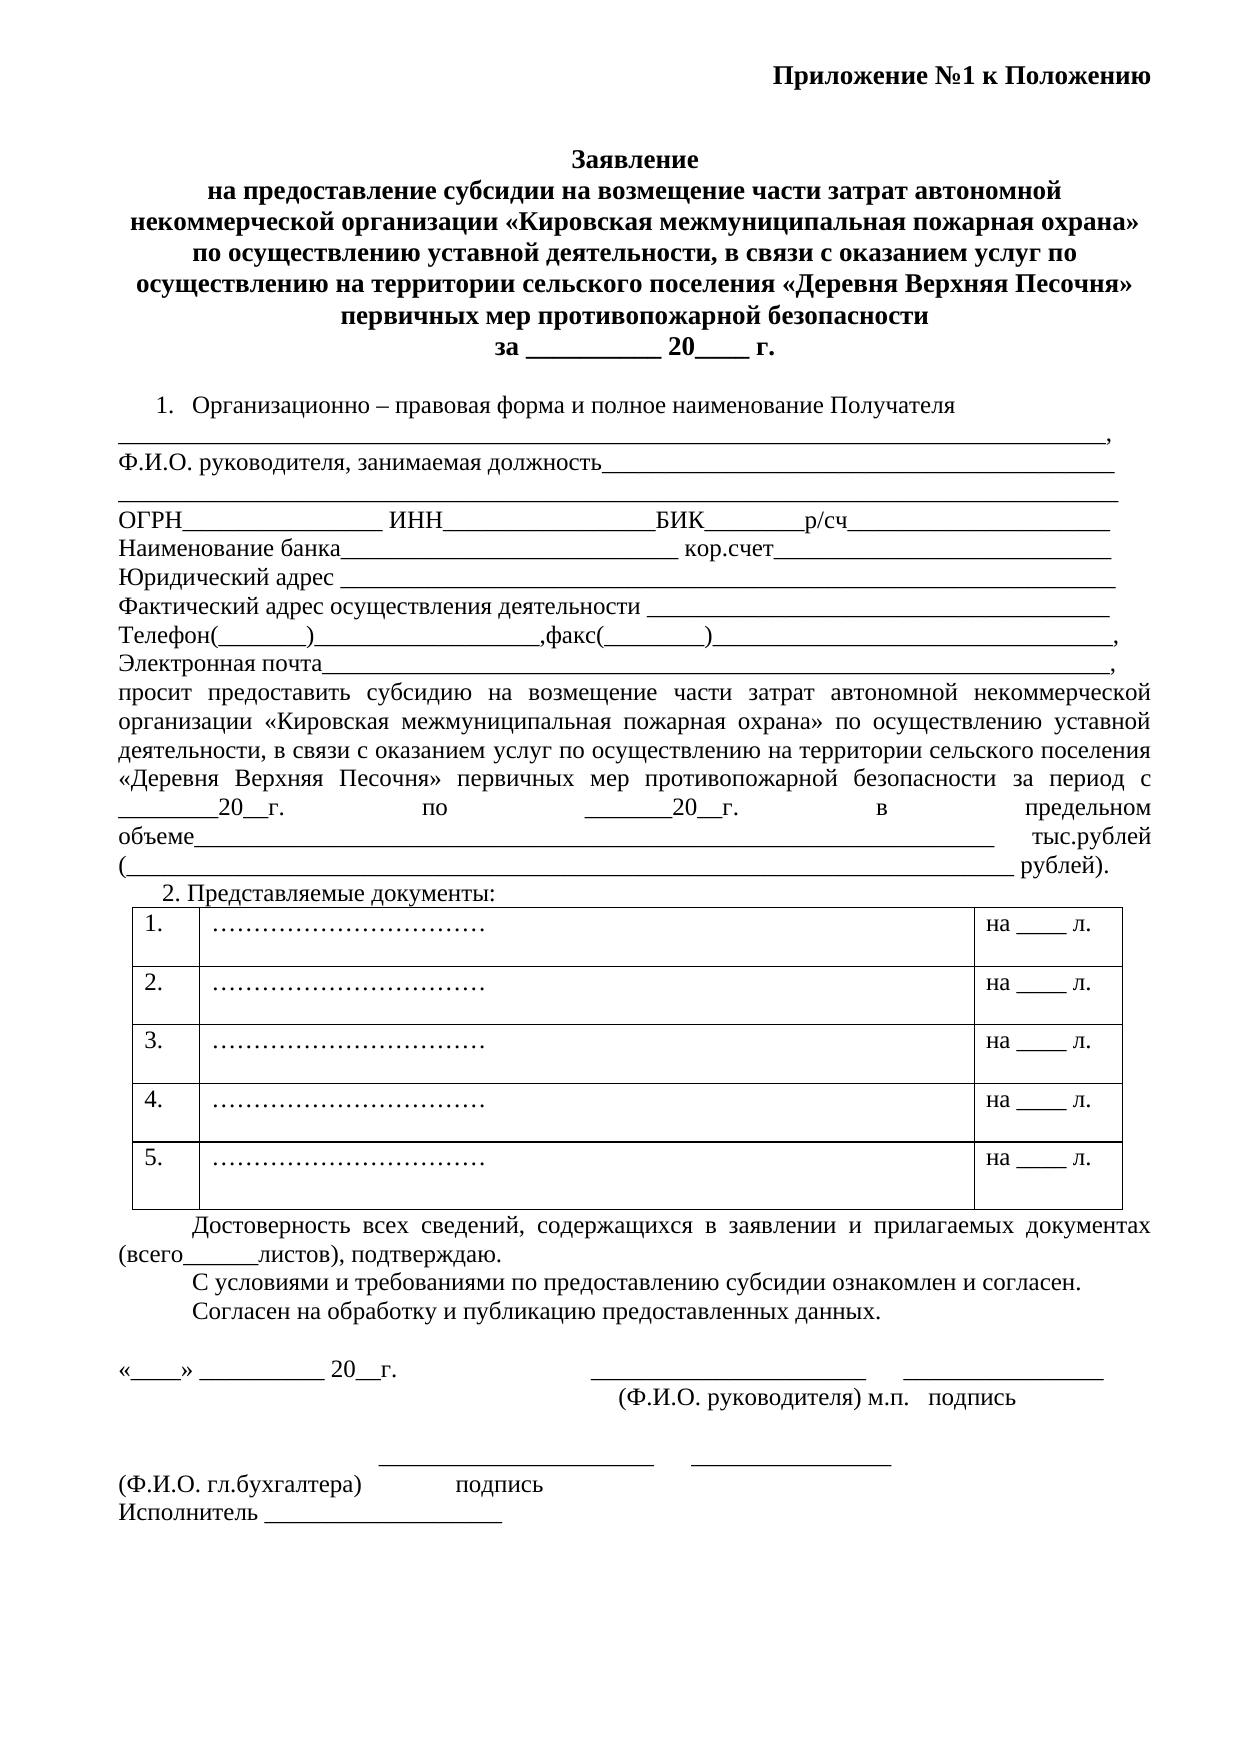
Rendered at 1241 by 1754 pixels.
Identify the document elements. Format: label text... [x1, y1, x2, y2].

subtitle Заявление [118, 143, 1152, 174]
text ______________________ ________________ [118, 1440, 1152, 1469]
text Достоверность всех сведений, содержащихся в заявлении и прилагаемых документах (всего______листов), подтверждаю. [118, 1210, 1152, 1267]
table_cell на ____ л. [975, 967, 1122, 1024]
text Приложение №1 к Положению [118, 59, 1152, 90]
table_header 1. [133, 908, 199, 966]
table_header …………………………… [200, 908, 974, 966]
text Исполнитель ___________________ [118, 1497, 1152, 1526]
text Телефон(_______)__________________,факс(________)________________________________, [118, 620, 1152, 648]
table_cell …………………………… [200, 1025, 974, 1083]
text «____» __________ 20__г. ______________________ ________________ [118, 1354, 1152, 1382]
text ________________________________________________________________________________ [118, 476, 1152, 505]
text 2. Представляемые документы: [118, 878, 1152, 907]
subtitle на предоставление субсидии на возмещение части затрат автономной некоммерческой организации «Кировская межмуниципальная пожарная охрана» по осуществлению уставной деятельности, в связи с оказанием услуг по осуществлению на территории сельского поселения «Деревня Верхняя Песочня» первичных мер противопожарной безопасности [118, 174, 1152, 330]
text Наименование банка___________________________ кор.счет___________________________ [118, 533, 1152, 562]
text Согласен на обработку и публикацию предоставленных данных. [118, 1296, 1152, 1325]
text С условиями и требованиями по предоставлению субсидии ознакомлен и согласен. [118, 1267, 1152, 1296]
table_cell …………………………… [200, 967, 974, 1024]
text Электронная почта_______________________________________________________________, [118, 648, 1152, 677]
text Фактический адрес осуществления деятельности _____________________________________ [118, 591, 1152, 620]
table_cell 5. [133, 1143, 199, 1209]
table_cell на ____ л. [975, 1143, 1122, 1209]
subtitle за __________ 20____ г. [118, 330, 1152, 361]
list Организационно – правовая форма и полное наименование Получателя [118, 390, 1152, 418]
text ОГРН________________ ИНН_________________БИК________р/сч_____________________ [118, 505, 1152, 533]
table_cell 2. [133, 967, 199, 1024]
text просит предоставить субсидию на возмещение части затрат автономной некоммерческой организации «Кировская межмуниципальная пожарная охрана» по осуществлению уставной деятельности, в связи с оказанием услуг по осуществлению на территории сельского поселения «Деревня Верхняя Песочня» первичных мер противопожарной безопасности за период с ________20__г. по _______20__г. в предельном объеме________________________________________________________________ тыс.рублей (_______________________________________________________________________ рублей). [118, 677, 1152, 878]
table_cell на ____ л. [975, 1025, 1122, 1083]
text Юридический адрес ______________________________________________________________ [118, 562, 1152, 591]
table_header на ____ л. [975, 908, 1122, 966]
table_cell 4. [133, 1084, 199, 1141]
text Ф.И.О. руководителя, занимаемая должность_________________________________________ [118, 447, 1152, 476]
table_cell 3. [133, 1025, 199, 1083]
text (Ф.И.О. руководителя) м.п. подпись [118, 1382, 1152, 1411]
table_cell …………………………… [200, 1143, 974, 1209]
text _______________________________________________________________________________, [118, 418, 1152, 447]
text (Ф.И.О. гл.бухгалтера) подпись [118, 1469, 1152, 1497]
table_cell на ____ л. [975, 1084, 1122, 1141]
table_cell …………………………… [200, 1084, 974, 1141]
